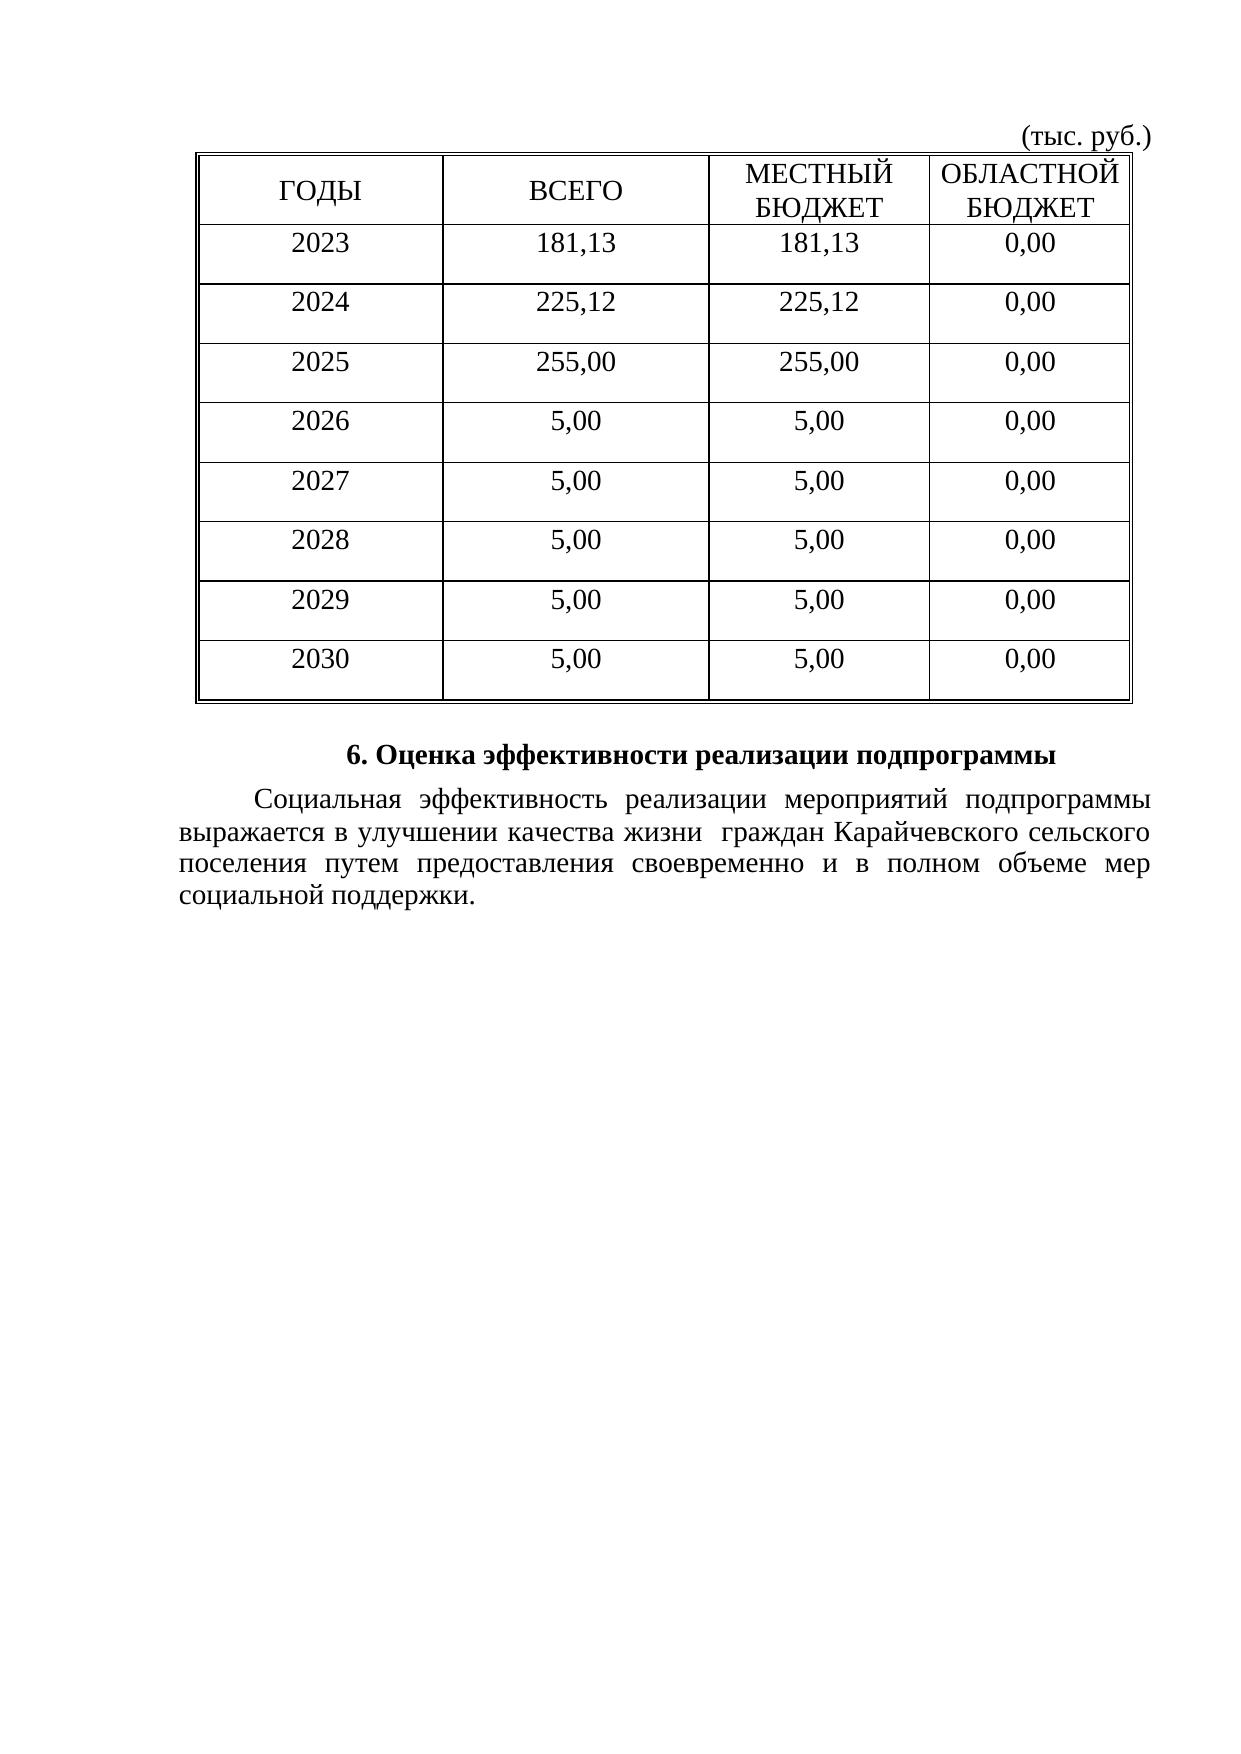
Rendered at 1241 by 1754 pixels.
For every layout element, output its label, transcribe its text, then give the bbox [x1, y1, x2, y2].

table_cell 2024 [200, 285, 442, 342]
table_cell 0,00 [930, 641, 1129, 699]
table_cell 2029 [200, 582, 442, 640]
table_cell 5,00 [444, 641, 708, 699]
table_header МЕСТНЫЙ БЮДЖЕТ [710, 156, 929, 223]
table_cell 2028 [200, 522, 442, 580]
table_cell 181,13 [710, 225, 929, 283]
table_cell 5,00 [710, 641, 929, 699]
table_cell 225,12 [444, 285, 708, 342]
table_cell 0,00 [930, 344, 1129, 402]
table_cell 0,00 [930, 522, 1129, 580]
text (тыс. руб.) [177, 118, 1152, 152]
table_cell 255,00 [444, 344, 708, 402]
table_cell 5,00 [444, 403, 708, 461]
table_cell 5,00 [710, 403, 929, 461]
text Социальная эффективность реализации мероприятий подпрограммы выражается в улучшении качества жизни граждан Карайчевского сельского поселения путем предоставления своевременно и в полном объеме мер социальной поддержки. [179, 783, 1152, 911]
table_cell 0,00 [930, 285, 1129, 342]
table_cell 5,00 [444, 522, 708, 580]
table_cell 2023 [200, 225, 442, 283]
table_cell 181,13 [444, 225, 708, 283]
table_cell 5,00 [710, 463, 929, 521]
table_cell 5,00 [444, 582, 708, 640]
table_cell 2025 [200, 344, 442, 402]
table_cell 0,00 [930, 463, 1129, 521]
table_cell 0,00 [930, 582, 1129, 640]
table_cell 5,00 [710, 522, 929, 580]
table_header ГОДЫ [200, 156, 442, 223]
table_cell 2026 [200, 403, 442, 461]
table_cell 5,00 [710, 582, 929, 640]
table_cell 255,00 [710, 344, 929, 402]
table_cell 2030 [200, 641, 442, 699]
table_cell 225,12 [710, 285, 929, 342]
table_cell 0,00 [930, 225, 1129, 283]
table_cell 5,00 [444, 463, 708, 521]
text 6. Оценка эффективности реализации подпрограммы [177, 737, 1152, 771]
table_header ВСЕГО [444, 156, 708, 223]
table_cell 2027 [200, 463, 442, 521]
table_header ОБЛАСТНОЙ БЮДЖЕТ [930, 156, 1129, 223]
table_cell 0,00 [930, 403, 1129, 461]
